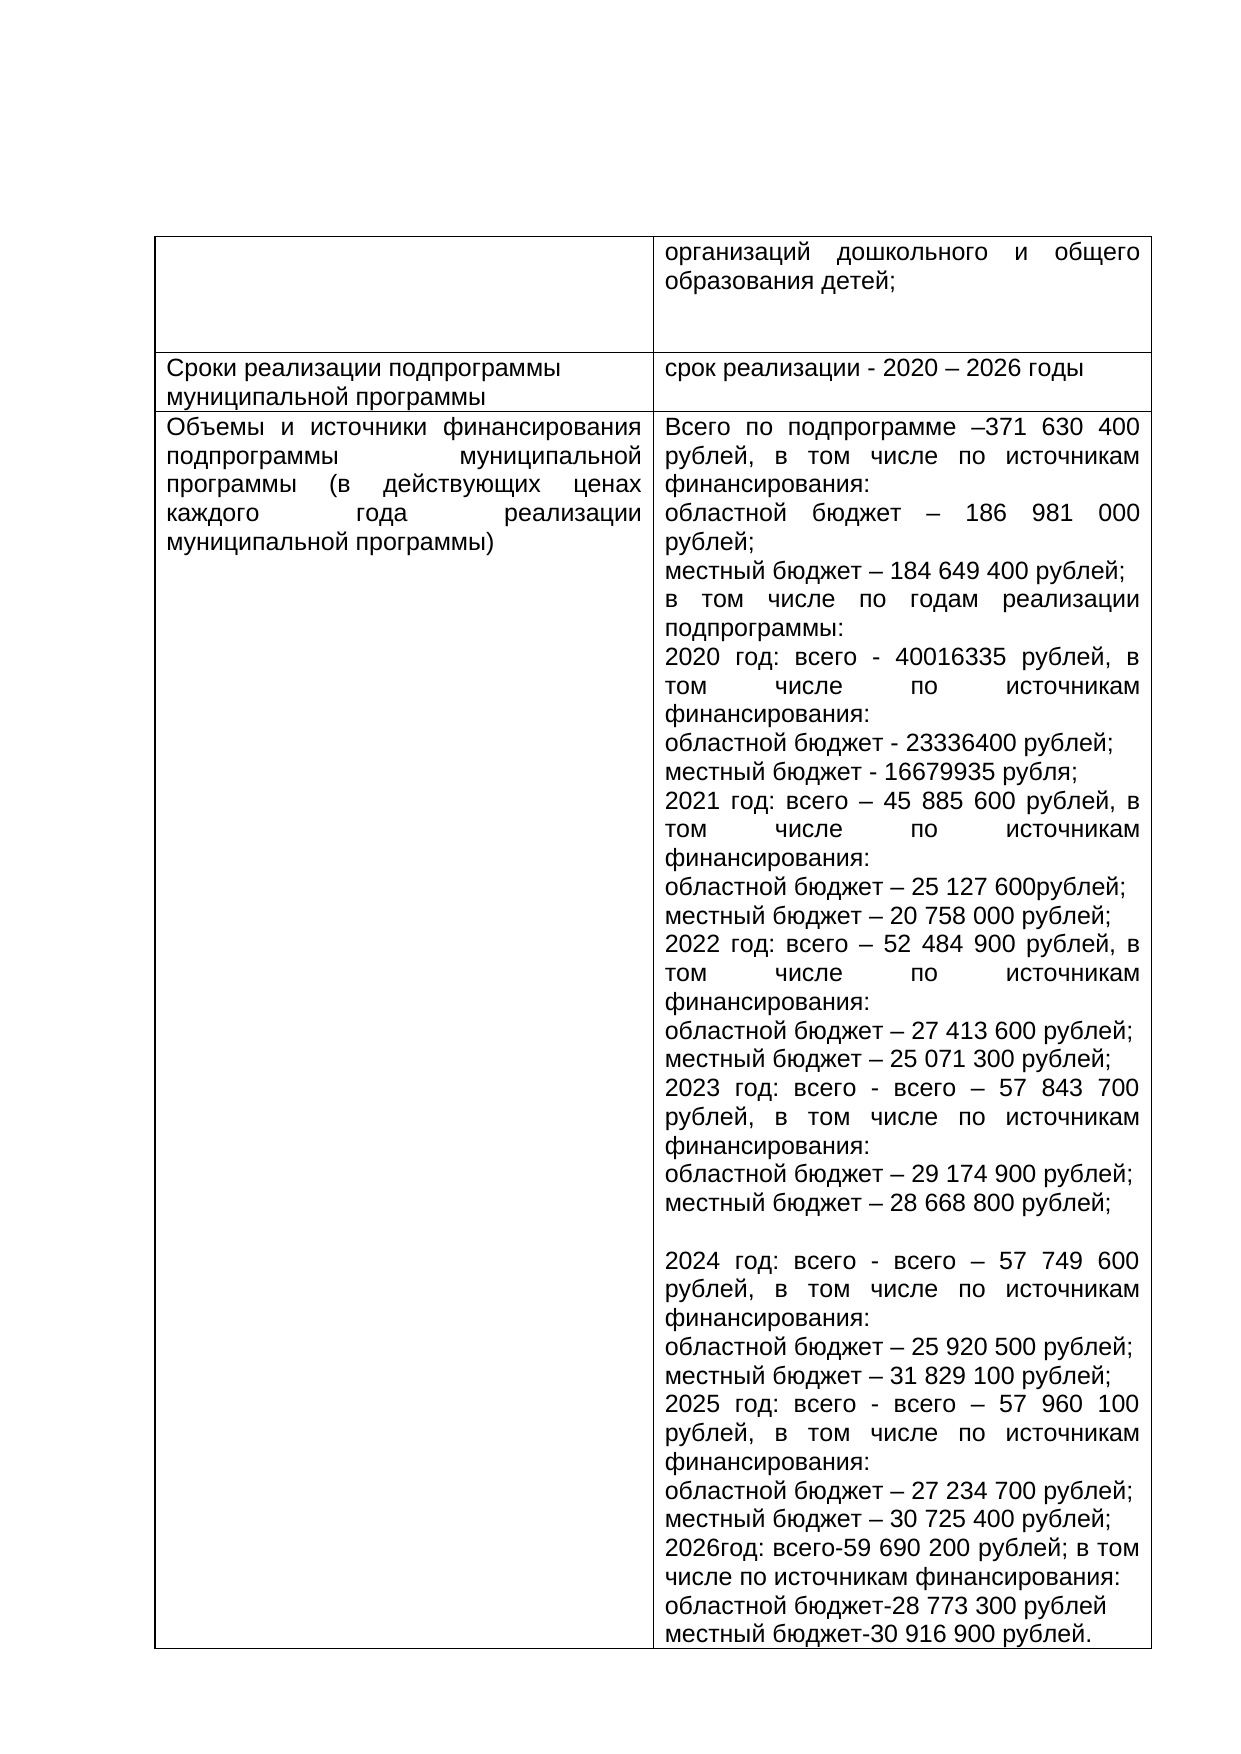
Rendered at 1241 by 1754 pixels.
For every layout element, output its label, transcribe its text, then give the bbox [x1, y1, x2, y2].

table_cell Сроки реализации подпрограммы муниципальной программы [156, 353, 653, 411]
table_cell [654, 237, 1151, 352]
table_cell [156, 237, 653, 352]
table_cell срок реализации - 2020 – 2026 годы [654, 353, 1151, 411]
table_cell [156, 412, 653, 1648]
